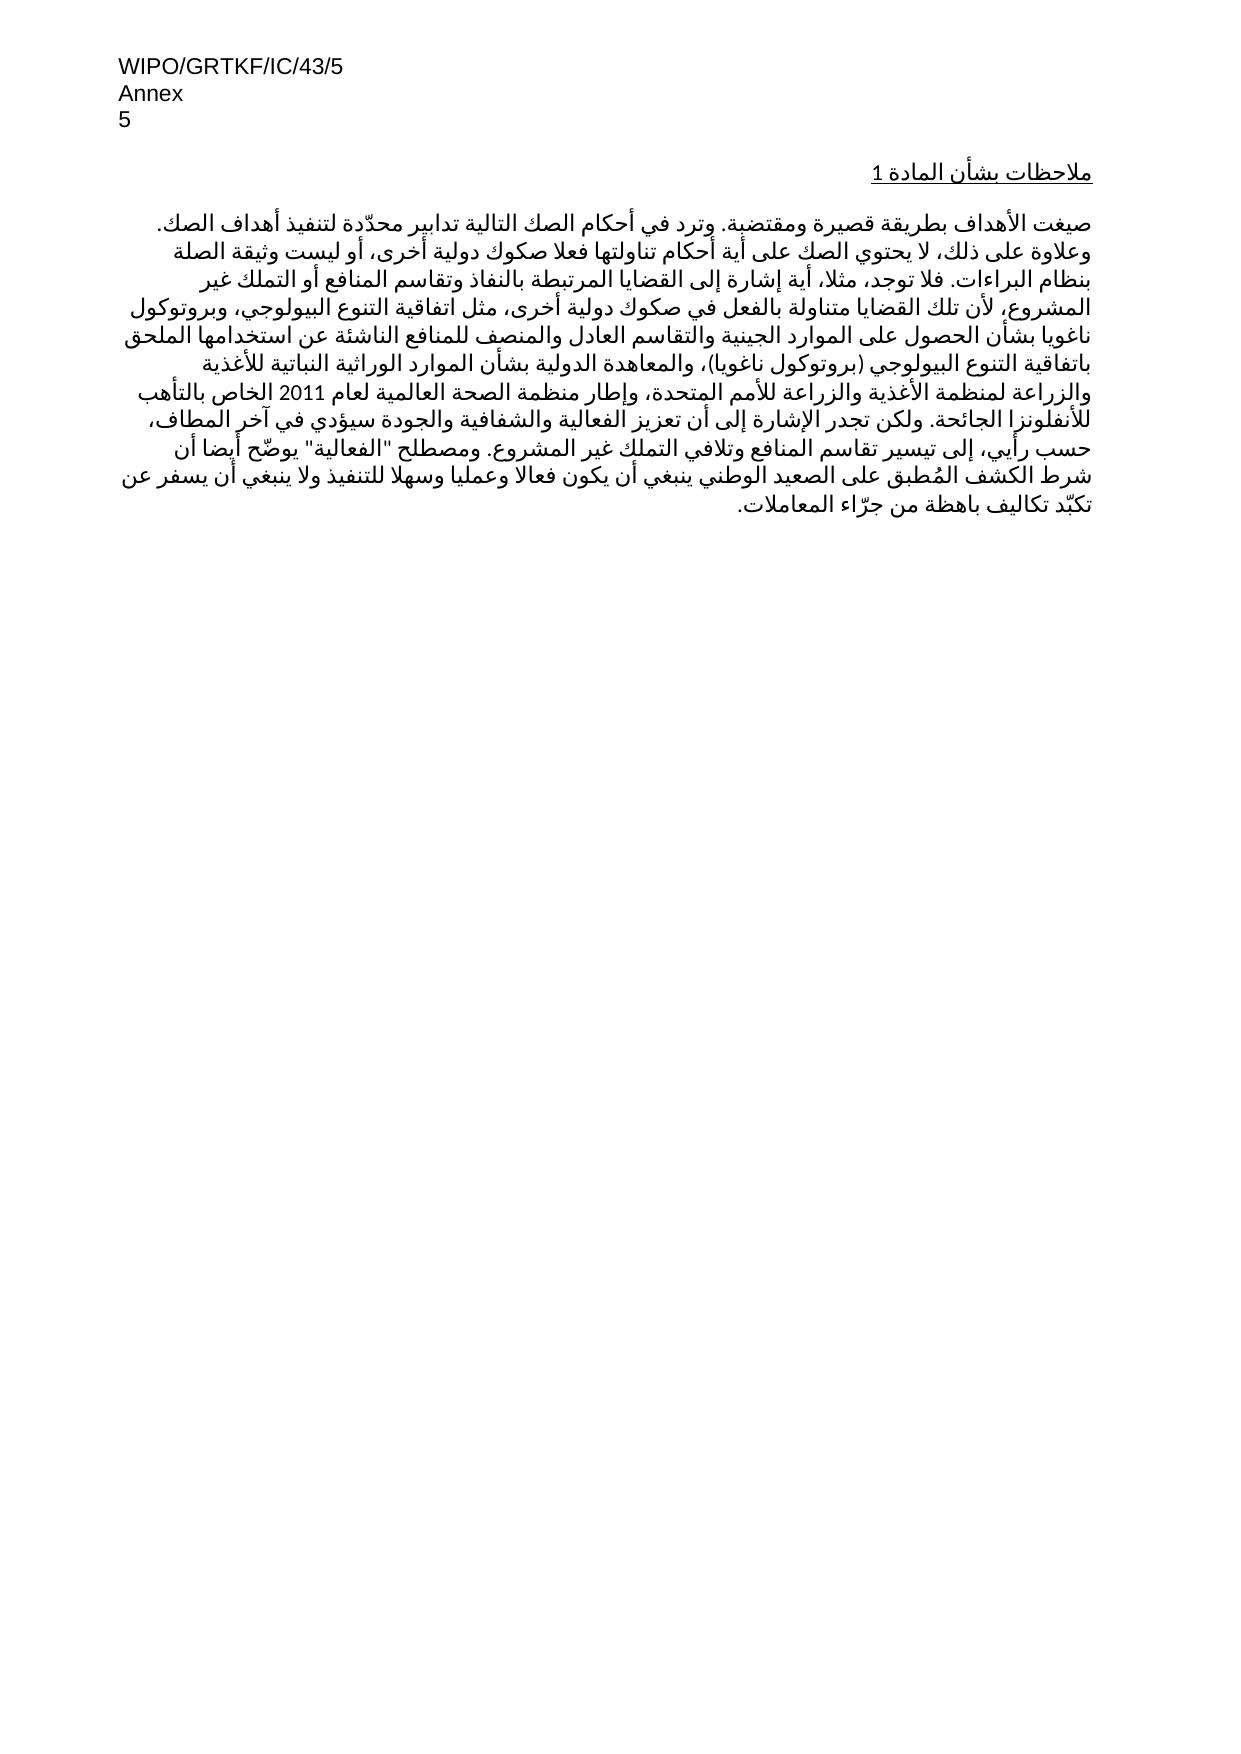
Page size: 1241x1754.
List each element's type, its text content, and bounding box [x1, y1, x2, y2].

text صيغت الأهداف بطريقة قصيرة ومقتضبة. وترد في أحكام الصك التالية تدابير محدّدة لتنفيذ أهداف الصك. وعلاوة على ذلك، لا يحتوي الصك على أية أحكام تناولتها فعلا صكوك دولية أخرى، أو ليست وثيقة الصلة بنظام البراءات. فلا توجد، مثلا، أية إشارة إلى القضايا المرتبطة بالنفاذ وتقاسم المنافع أو التملك غير المشروع، لأن تلك القضايا متناولة بالفعل في صكوك دولية أخرى، مثل اتفاقية التنوع البيولوجي، وبروتوكول ناغويا بشأن الحصول على الموارد الجينية والتقاسم العادل والمنصف للمنافع الناشئة عن استخدامها الملحق باتفاقية التنوع البيولوجي (بروتوكول ناغويا)، والمعاهدة الدولية بشأن الموارد الوراثية النباتية للأغذية والزراعة لمنظمة الأغذية والزراعة للأمم المتحدة، وإطار منظمة الصحة العالمية لعام 2011 الخاص بالتأهب للأنفلونزا الجائحة. ولكن تجدر الإشارة إلى أن تعزيز الفعالية والشفافية والجودة سيؤدي في آخر المطاف، حسب رأيي، إلى تيسير تقاسم المنافع وتلافي التملك غير المشروع. ومصطلح "الفعالية" يوضّح أيضا أن شرط الكشف المُطبق على الصعيد الوطني ينبغي أن يكون فعالا وعمليا وسهلا للتنفيذ ولا ينبغي أن يسفر عن تكبّد تكاليف باهظة من جرّاء المعاملات. [118, 209, 1092, 518]
text ملاحظات بشأن المادة 1 [118, 158, 1092, 187]
